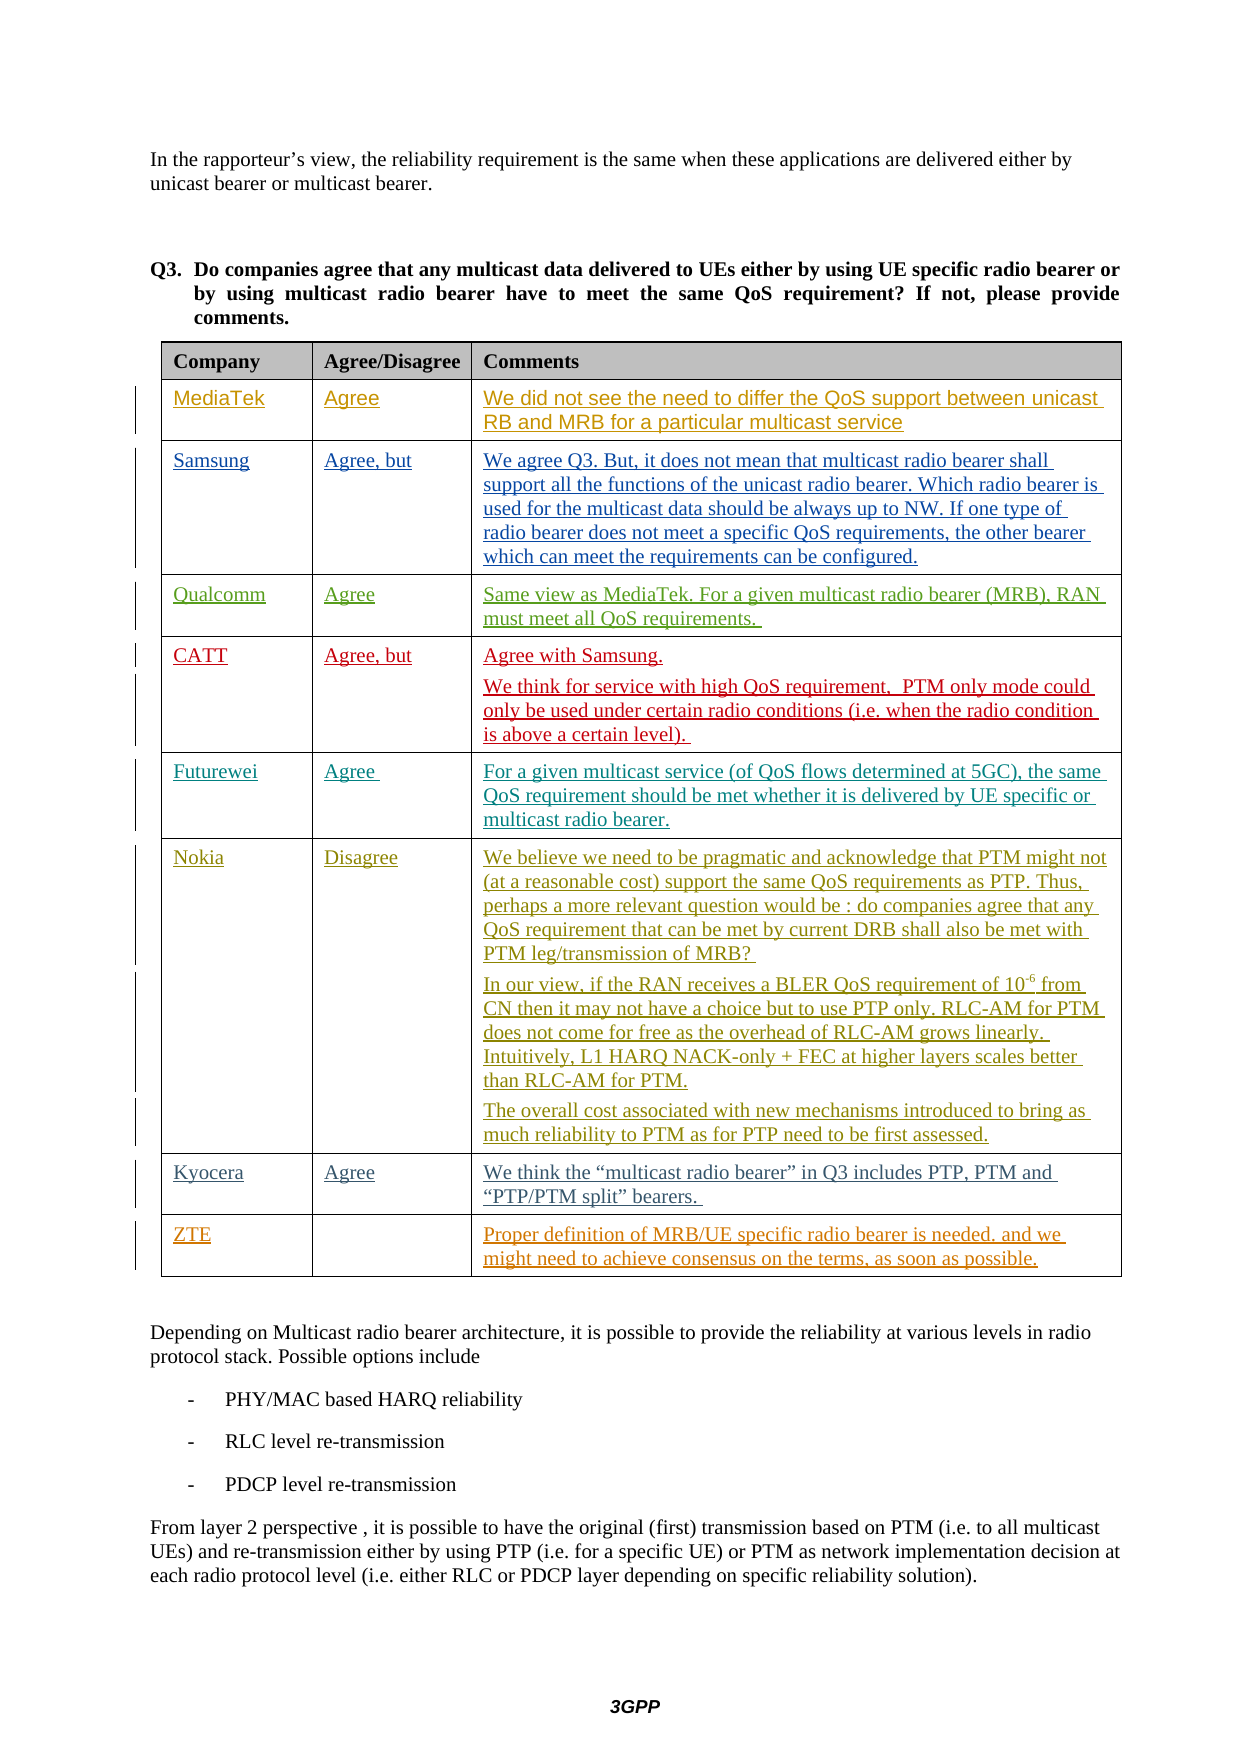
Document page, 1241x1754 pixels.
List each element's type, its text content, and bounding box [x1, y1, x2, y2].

table_cell [162, 753, 312, 838]
text From layer 2 perspective , it is possible to have the original (first) transmission based on PTM (i.e. to all multicast UEs) and re-transmission either by using PTP (i.e. for a specific UE) or PTM as network implementation decision at each radio protocol level (i.e. either RLC or PDCP layer depending on specific reliability solution). [150, 1515, 1122, 1587]
table_cell [313, 575, 471, 636]
table_cell [162, 839, 312, 1152]
table_cell [472, 575, 1121, 636]
table_cell [313, 637, 471, 752]
table_cell [472, 839, 1121, 1152]
table_cell [313, 839, 471, 1152]
text In the rapporteur’s view, the reliability requirement is the same when these applications are delivered either by unicast bearer or multicast bearer. [150, 147, 1122, 195]
table_header Comments [472, 343, 1121, 379]
table_cell [472, 753, 1121, 838]
table_cell [472, 441, 1121, 574]
table_header Company [162, 343, 312, 379]
table_cell [162, 380, 312, 440]
table_cell [313, 380, 471, 440]
table_cell [313, 441, 471, 574]
table_cell [162, 575, 312, 636]
table_cell [472, 637, 1121, 752]
list PHY/MAC based HARQ reliability [187, 1387, 1122, 1411]
text Depending on Multicast radio bearer architecture, it is possible to provide the reliability at various levels in radio protocol stack. Possible options include [150, 1320, 1122, 1368]
table_cell [313, 1215, 471, 1276]
table_cell [162, 1154, 312, 1214]
table_cell [472, 1154, 1121, 1214]
table_cell [313, 1154, 471, 1214]
table_header Agree/Disagree [313, 343, 471, 379]
table_cell [162, 637, 312, 752]
table_cell [472, 1215, 1121, 1276]
table_cell [162, 441, 312, 574]
table_cell [472, 380, 1121, 440]
list RLC level re-transmission [187, 1429, 1122, 1453]
table_cell [313, 753, 471, 838]
list PDCP level re-transmission [187, 1472, 1122, 1496]
table_cell [162, 1215, 312, 1276]
list Do companies agree that any multicast data delivered to UEs either by using UE specific radio bearer or by using multicast radio bearer have to meet the same QoS requirement? If not, please provide comments. [150, 257, 1122, 329]
